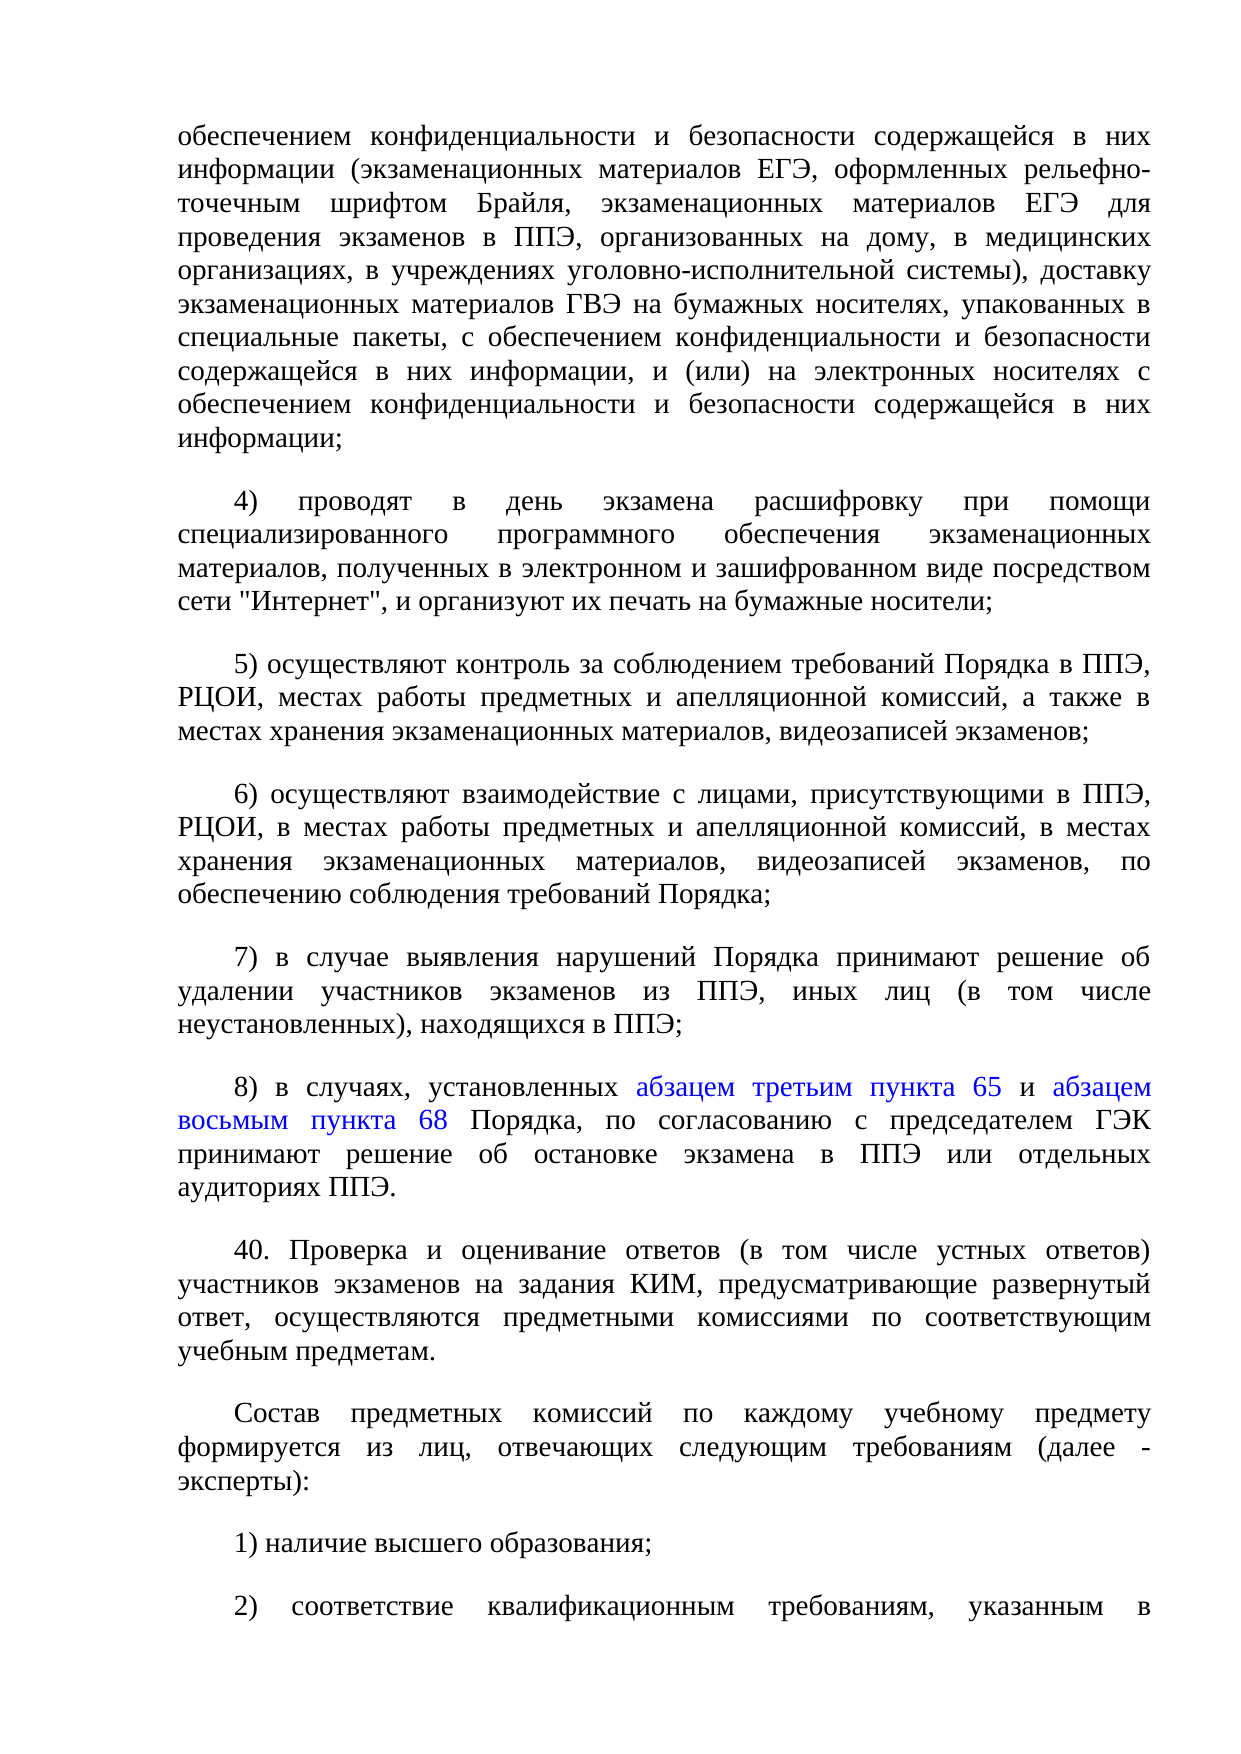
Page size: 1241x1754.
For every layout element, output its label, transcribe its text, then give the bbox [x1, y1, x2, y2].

text 7) в случае выявления нарушений Порядка принимают решение об удалении участников экзаменов из ППЭ, иных лиц (в том числе неустановленных), находящихся в ППЭ; [177, 939, 1152, 1040]
text 8) в случаях, установленных абзацем третьим пункта 65 и абзацем восьмым пункта 68 Порядка, по согласованию с председателем ГЭК принимают решение об остановке экзамена в ППЭ или отдельных аудиториях ППЭ. [177, 1069, 1152, 1203]
text 40. Проверка и оценивание ответов (в том числе устных ответов) участников экзаменов на задания КИМ, предусматривающие развернутый ответ, осуществляются предметными комиссиями по соответствующим учебным предметам. [177, 1232, 1152, 1366]
text 5) осуществляют контроль за соблюдением требований Порядка в ППЭ, РЦОИ, местах работы предметных и апелляционной комиссий, а также в местах хранения экзаменационных материалов, видеозаписей экзаменов; [177, 646, 1152, 747]
text Состав предметных комиссий по каждому учебному предмету формируется из лиц, отвечающих следующим требованиям (далее - эксперты): [177, 1396, 1152, 1496]
text 4) проводят в день экзамена расшифровку при помощи специализированного программного обеспечения экзаменационных материалов, полученных в электронном и зашифрованном виде посредством сети "Интернет", и организуют их печать на бумажные носители; [177, 483, 1152, 617]
text 1) наличие высшего образования; [177, 1525, 1152, 1559]
text 6) осуществляют взаимодействие с лицами, присутствующими в ППЭ, РЦОИ, в местах работы предметных и апелляционной комиссий, в местах хранения экзаменационных материалов, видеозаписей экзаменов, по обеспечению соблюдения требований Порядка; [177, 776, 1152, 910]
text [177, 118, 1152, 453]
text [177, 1588, 1152, 1622]
